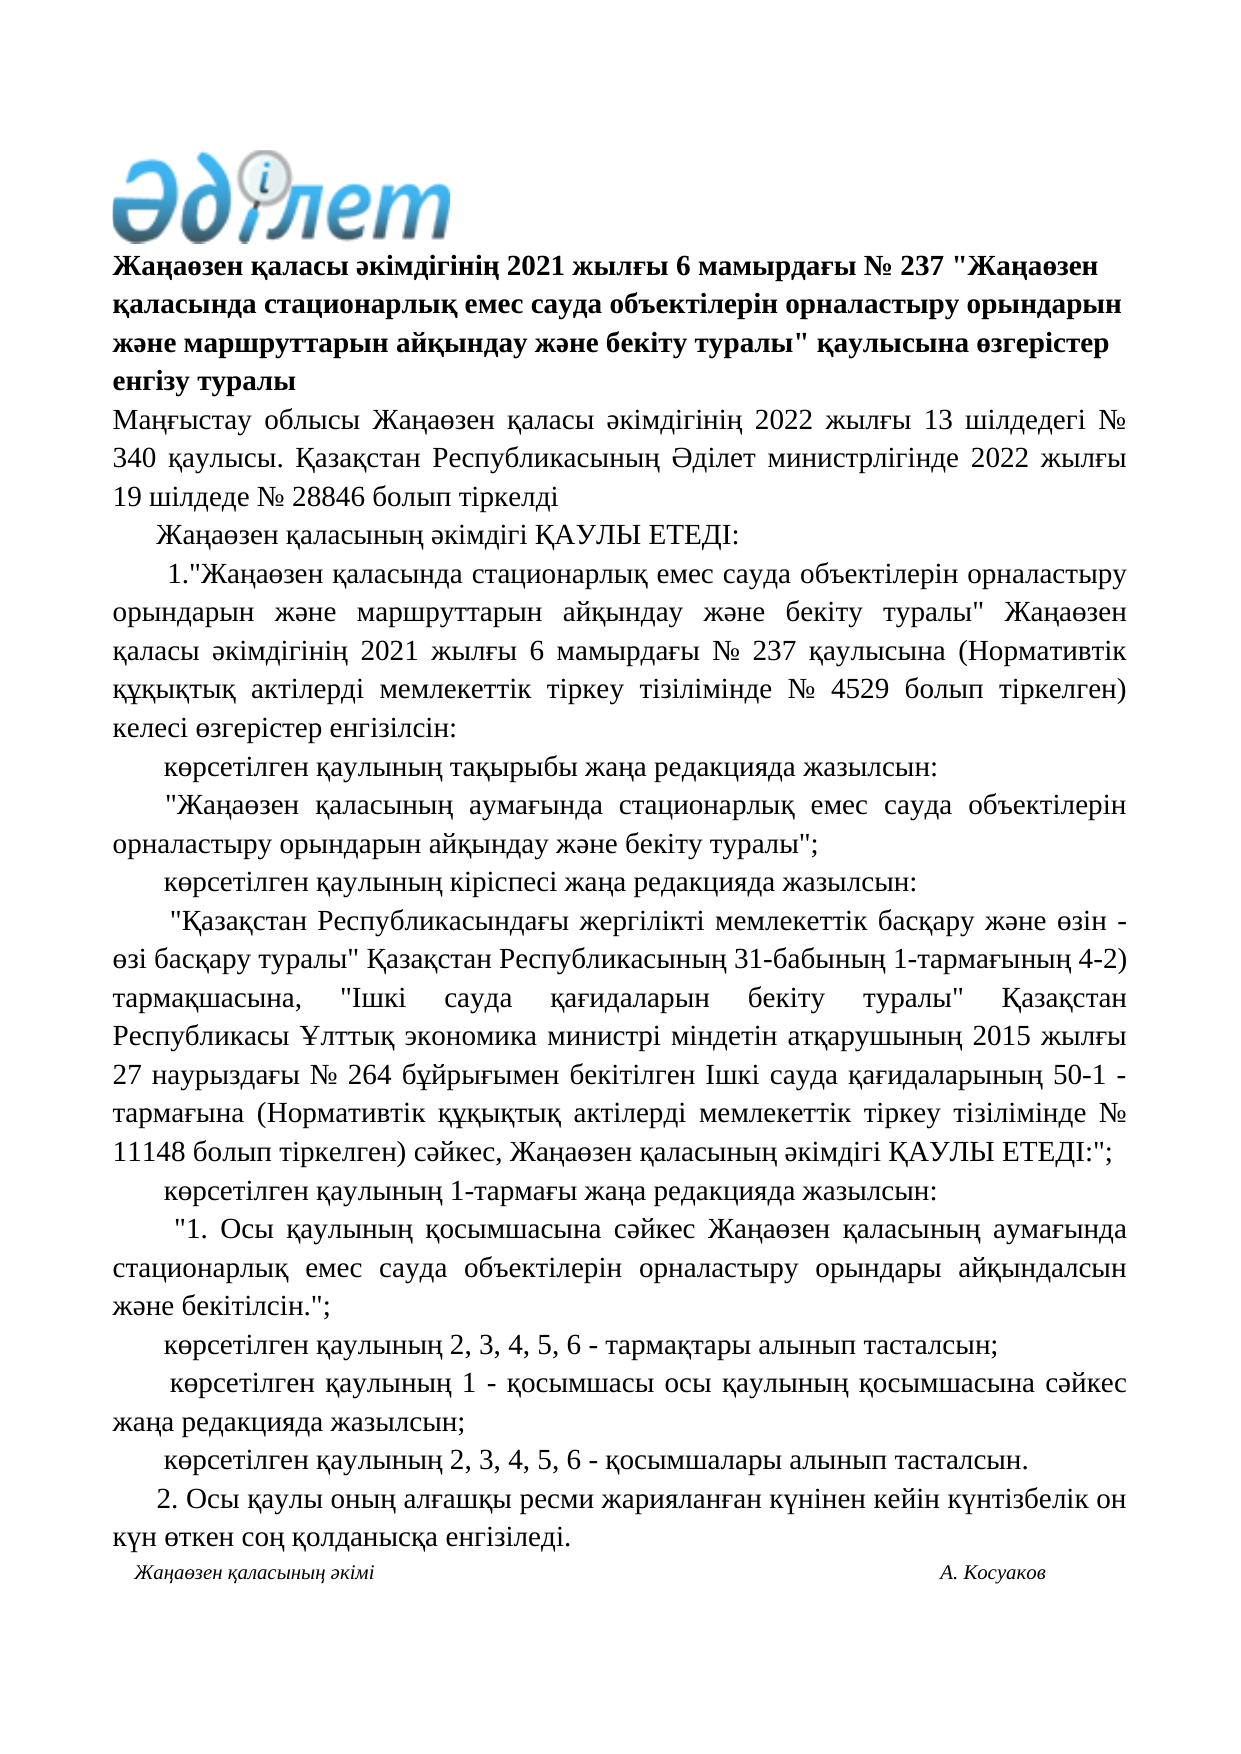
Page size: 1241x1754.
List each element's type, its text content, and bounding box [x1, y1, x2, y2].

text "1. Осы қаулының қосымшасына сәйкес Жаңаөзен қаласының аумағында стационарлық емес сауда объектілерін орналастыру орындары айқындалсын және бекітілсін."; [112, 1211, 1128, 1322]
text көрсетілген қаулының 2, 3, 4, 5, 6 - тармақтары алынып тасталсын; [112, 1327, 1128, 1360]
text көрсетілген қаулының 1 - қосымшасы осы қаулының қосымшасына сәйкес жаңа редакцияда жазылсын; [112, 1365, 1128, 1437]
text көрсетілген қаулының 1-тармағы жаңа редакцияда жазылсын: [112, 1173, 1128, 1206]
text Жаңаөзен қаласының әкімдігі ҚАУЛЫ ЕТЕДІ: [112, 517, 1128, 551]
text "Қазақстан Республикасындағы жергілікті мемлекеттік басқару және өзін - өзі басқару туралы" Қазақстан Республикасының 31-бабының 1-тармағының 4-2) тармақшасына, "Ішкі сауда қағидаларын бекіту туралы" Қазақстан Республикасы Ұлттық экономика министрі міндетін атқарушының 2015 жылғы 27 наурыздағы № 264 бұйрығымен бекітілген Ішкі сауда қағидаларының 50-1 - тармағына (Нормативтік құқықтық актілерді мемлекеттік тіркеу тізілімінде № 11148 болып тіркелген) сәйкес, Жаңаөзен қаласының әкімдігі ҚАУЛЫ ЕТЕДІ:"; [112, 903, 1128, 1168]
text Жаңаөзен қаласы әкімдігінің 2021 жылғы 6 мамырдағы № 237 "Жаңаөзен қаласында стационарлық емес сауда объектілерін орналастыру орындарын және маршруттарын айқындау және бекіту туралы" қаулысына өзгерістер енгізу туралы [112, 248, 1128, 397]
text көрсетілген қаулының кіріспесі жаңа редакцияда жазылсын: [112, 864, 1128, 898]
text Маңғыстау облысы Жаңаөзен қаласы әкімдігінің 2022 жылғы 13 шілдедегі № 340 қаулысы. Қазақстан Республикасының Әділет министрлігінде 2022 жылғы 19 шілдеде № 28846 болып тіркелді [112, 402, 1128, 512]
picture [112, 150, 451, 244]
text 1."Жаңаөзен қаласында стационарлық емес сауда объектілерін орналастыру орындарын және маршруттарын айқындау және бекіту туралы" Жаңаөзен қаласы әкімдігінің 2021 жылғы 6 мамырдағы № 237 қаулысына (Нормативтік құқықтық актілерді мемлекеттік тіркеу тізілімінде № 4529 болып тіркелген) келесі өзгерістер енгізілсін: [112, 556, 1128, 744]
text 2. Осы қаулы оның алғашқы ресми жарияланған күнінен кейін күнтізбелік он күн өткен соң қолданысқа енгізіледі. [112, 1481, 1128, 1553]
text көрсетілген қаулының тақырыбы жаңа редакцияда жазылсын: [112, 749, 1128, 782]
text "Жаңаөзен қаласының аумағында стационарлық емес сауда объектілерін орналастыру орындарын айқындау және бекіту туралы"; [112, 787, 1128, 859]
table_header Жаңаөзен қаласының әкімі [101, 1558, 939, 1589]
text көрсетілген қаулының 2, 3, 4, 5, 6 - қосымшалары алынып тасталсын. [112, 1442, 1128, 1476]
table_header А. Косуаков [939, 1558, 1240, 1589]
